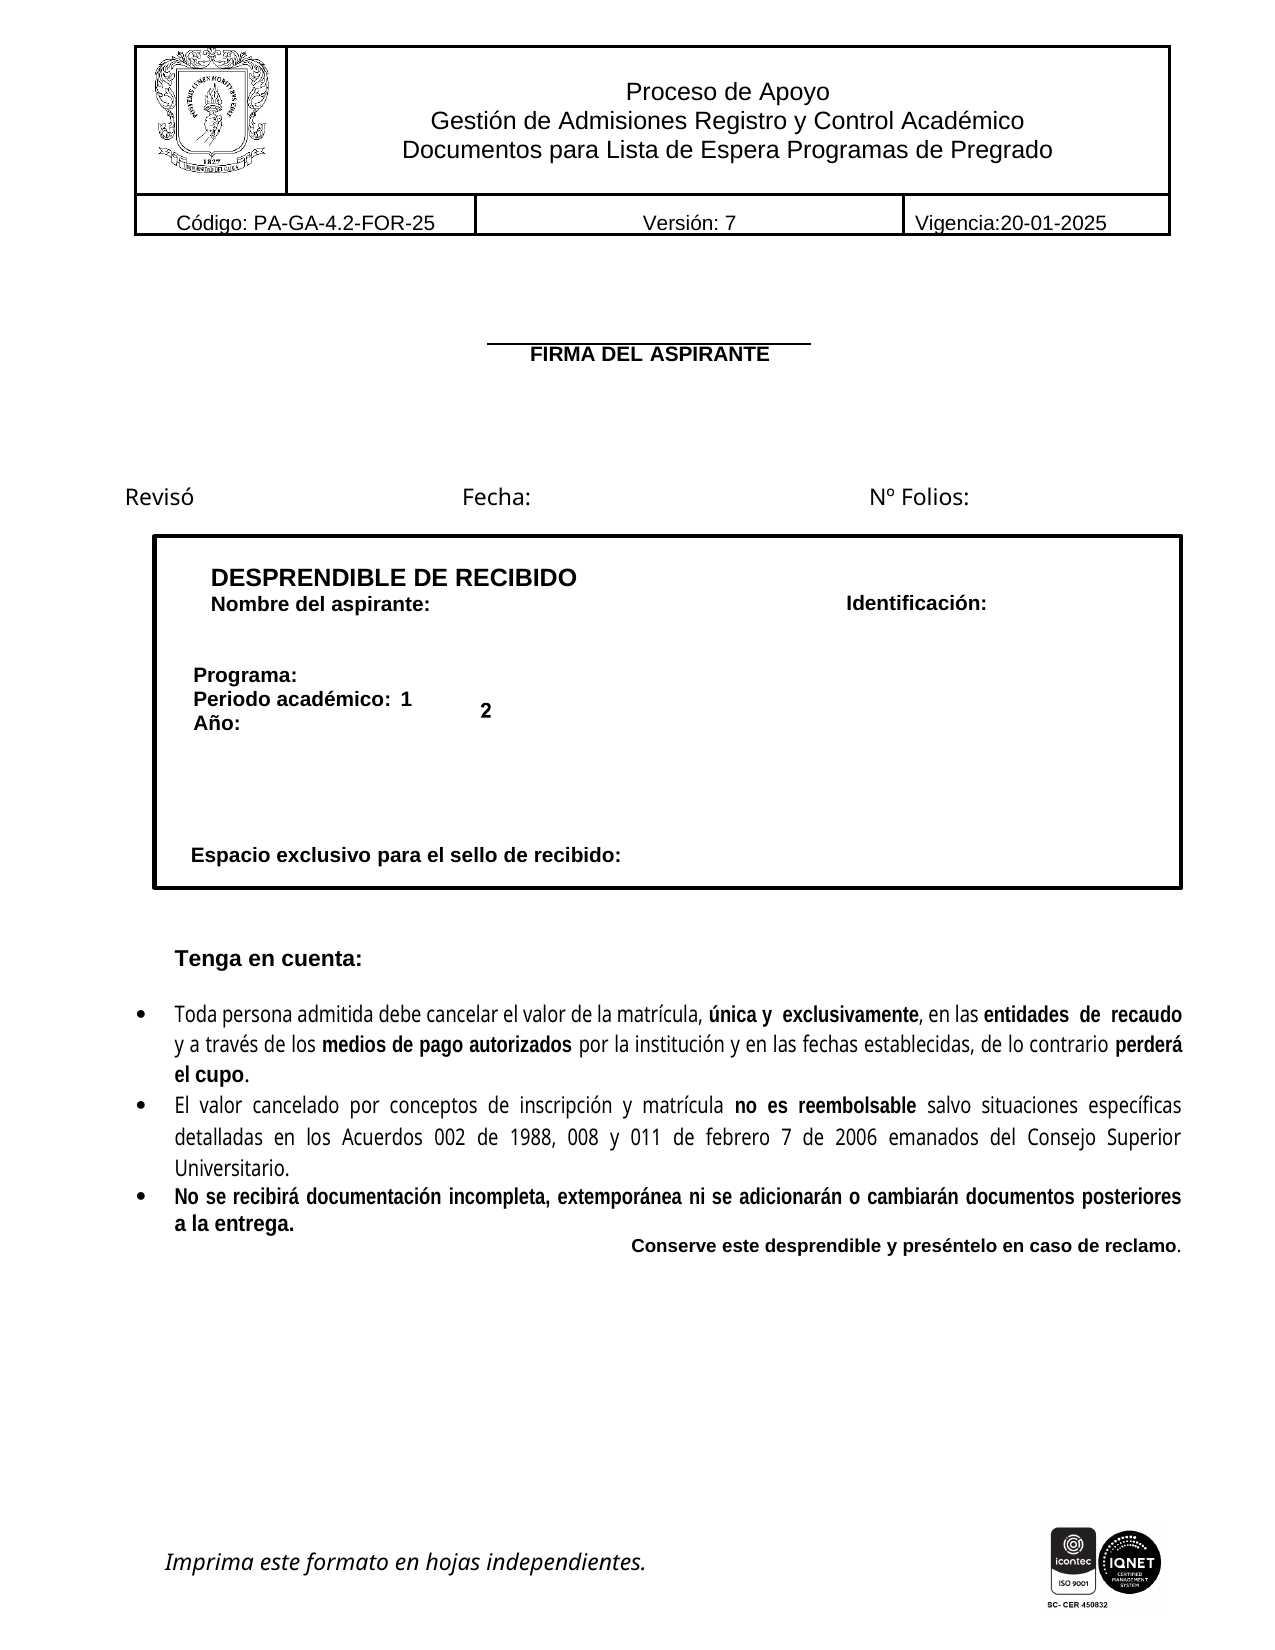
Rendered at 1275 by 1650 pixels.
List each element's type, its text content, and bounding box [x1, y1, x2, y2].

list Toda persona admitida debe cancelar el valor de la matrícula, única y exclusivamente, en las entidades de recaudo y a través de los medios de pago autorizados por la institución y en las fechas establecidas, de lo contrario perderá el cupo. [137, 998, 1182, 1089]
subtitle No se recibirá documentación incompleta, extemporánea ni se adicionarán o cambiarán documentos posteriores a la entrega. [137, 1183, 1182, 1236]
subtitle Tenga en cuenta: [174, 945, 1194, 971]
text Conserve este desprendible y preséntelo en caso de reclamo. [631, 1236, 1194, 1257]
text Revisó Fecha: Nº Folios: [119, 481, 1194, 512]
list El valor cancelado por conceptos de inscripción y matrícula no es reembolsable salvo situaciones específicas detalladas en los Acuerdos 002 de 1988, 008 y 011 de febrero 7 de 2006 emanados del Consejo Superior Universitario. [137, 1089, 1181, 1183]
picture [1043, 1521, 1166, 1611]
text FIRMA DEL ASPIRANTE [529, 343, 771, 365]
picture [146, 48, 275, 179]
